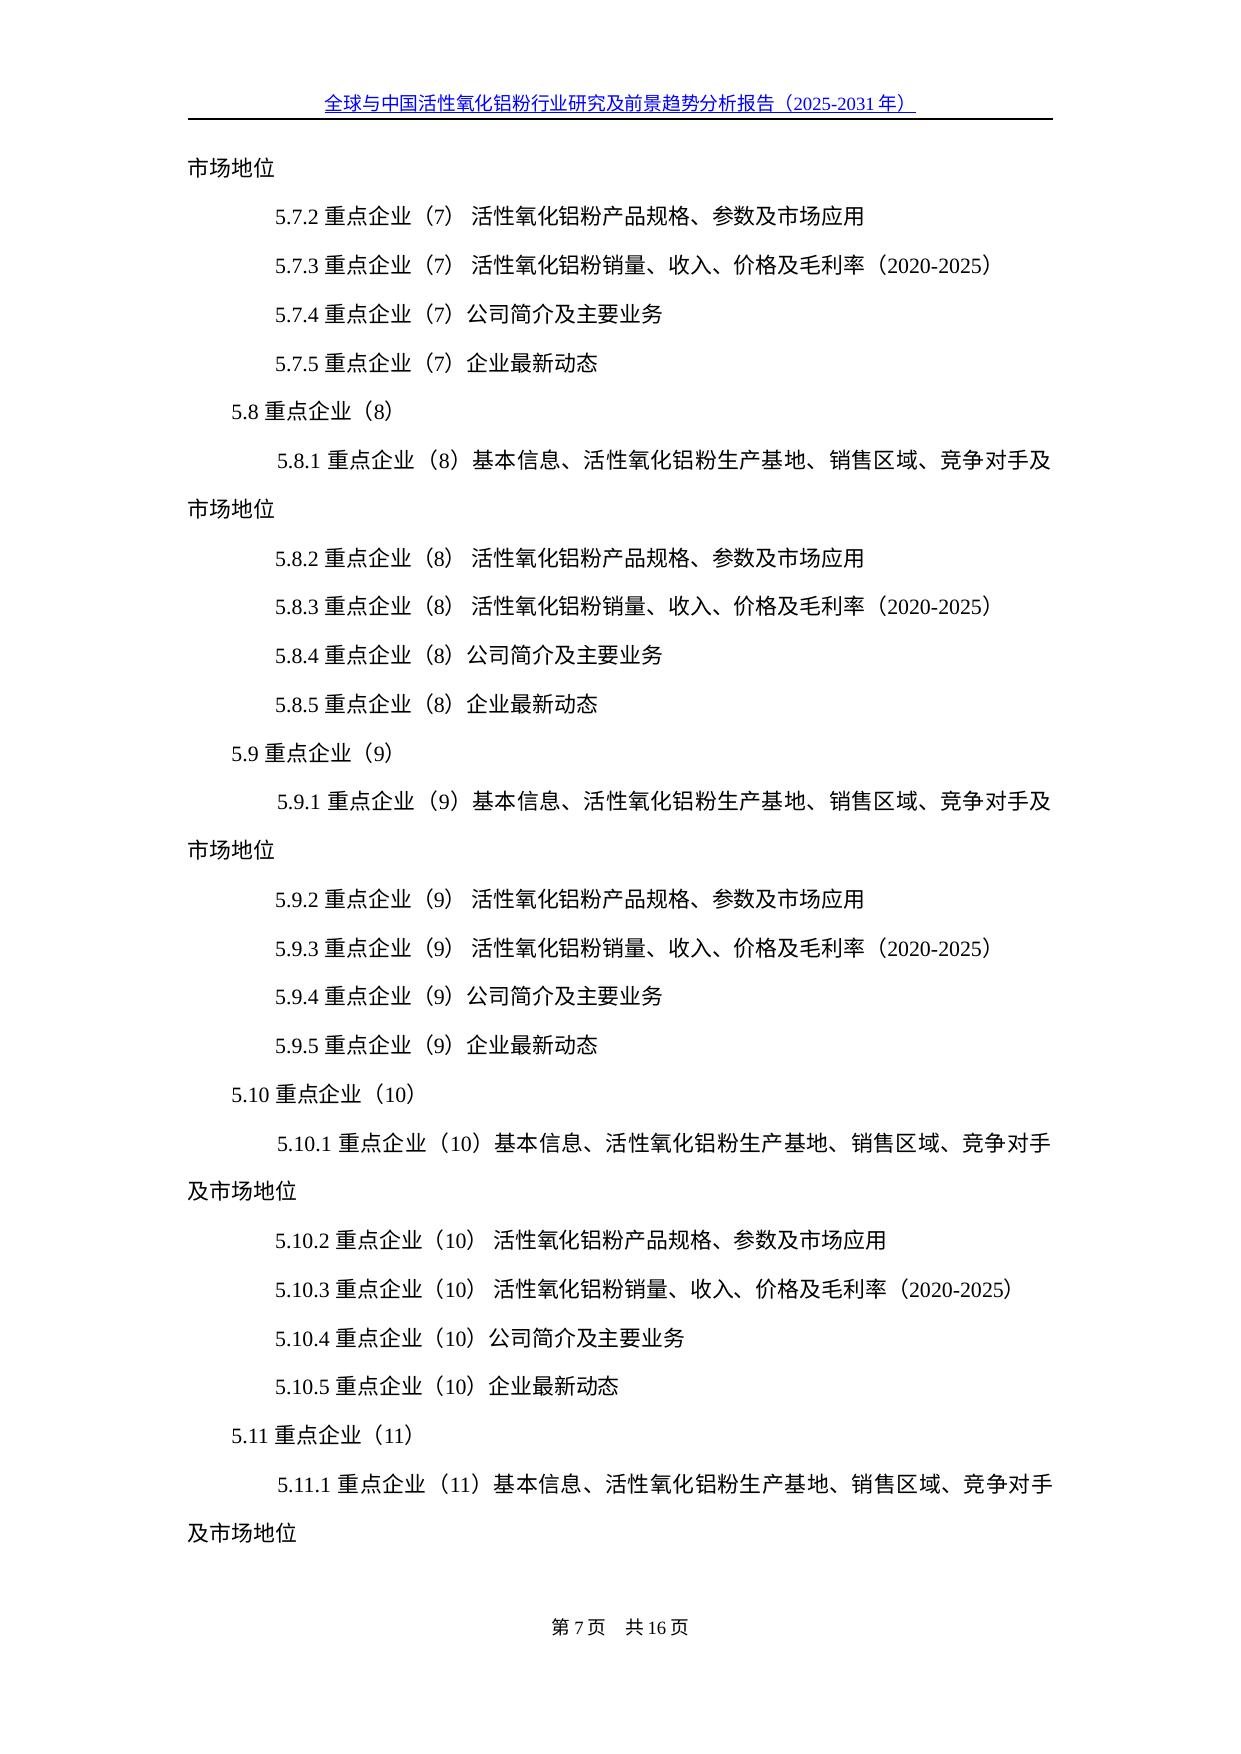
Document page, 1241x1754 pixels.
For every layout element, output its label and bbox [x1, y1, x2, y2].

text [187, 150, 1053, 1548]
